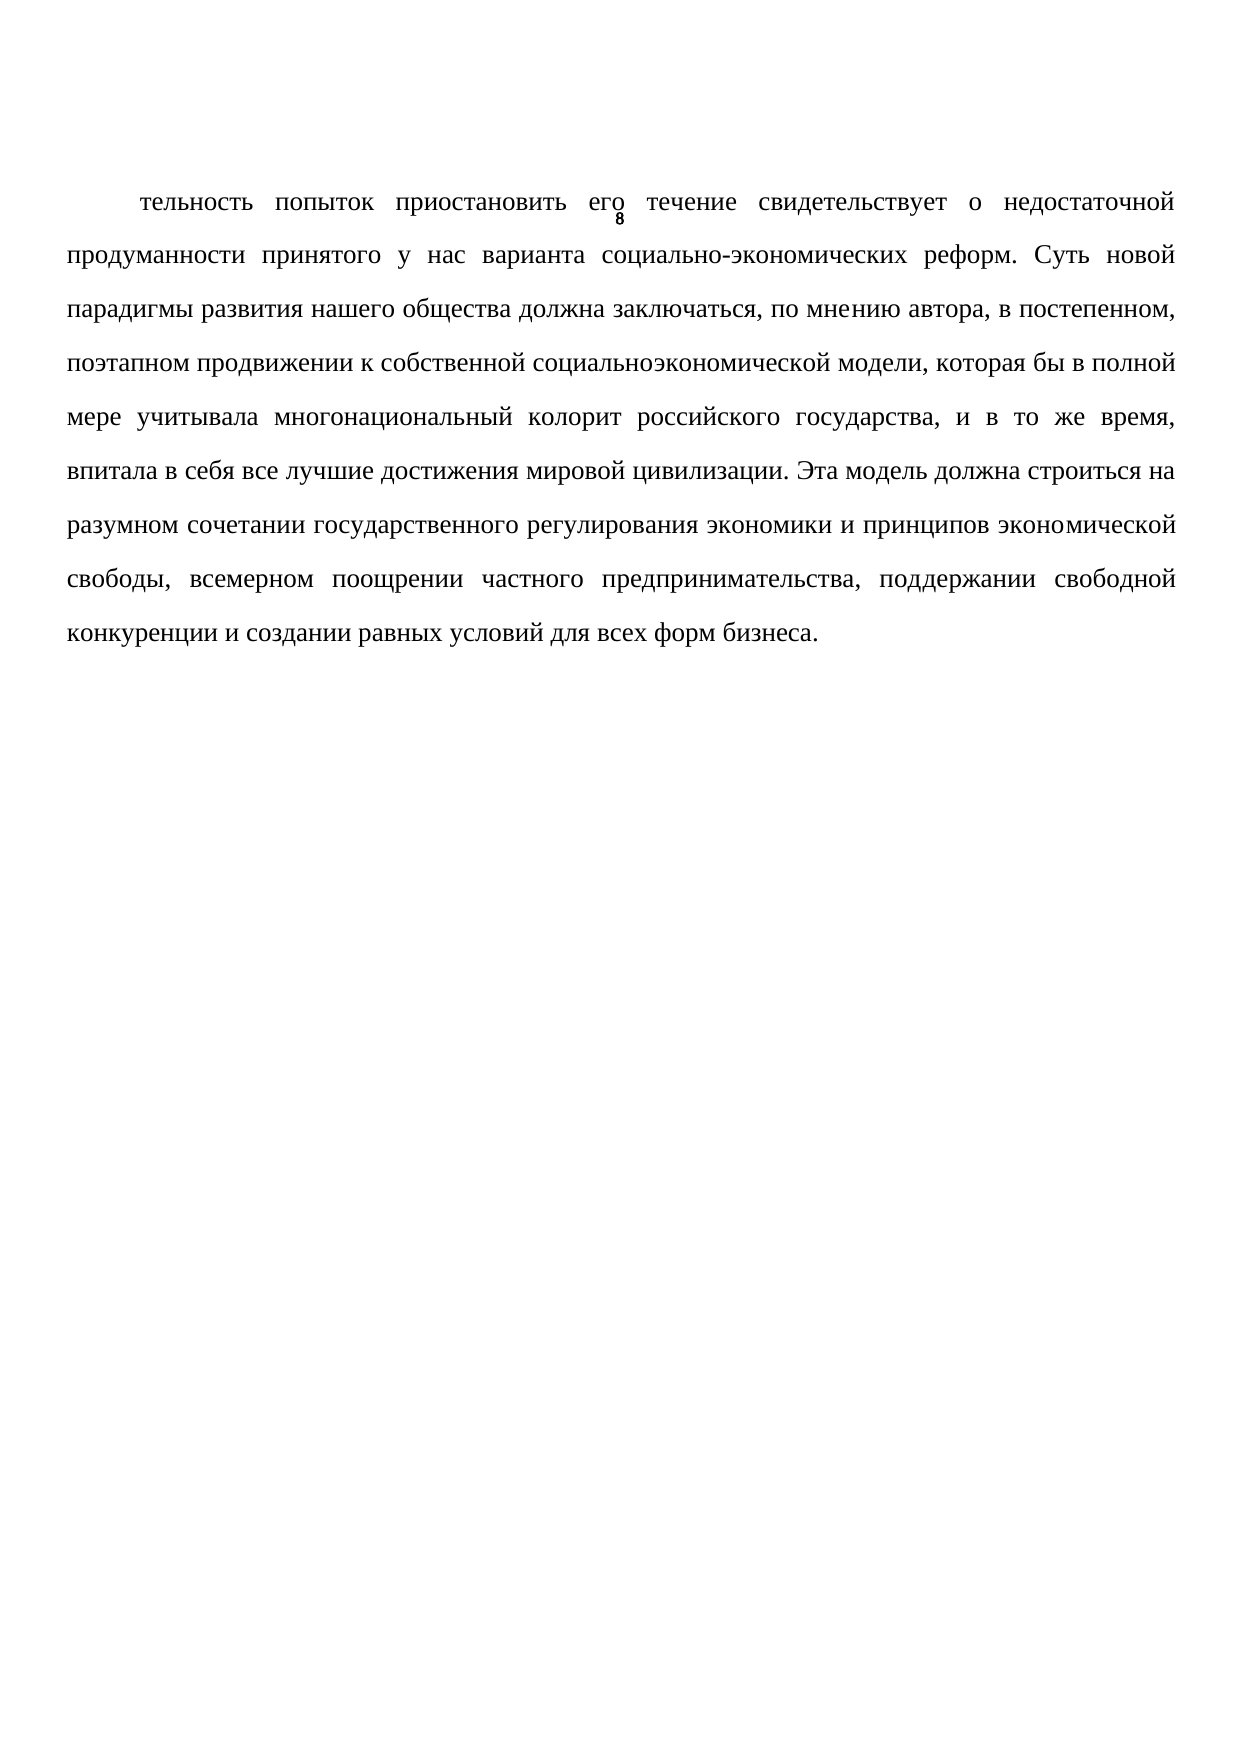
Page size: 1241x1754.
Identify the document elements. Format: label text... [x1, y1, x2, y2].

text тельность попыток приостановить его течение свидетельствует о недостаточной продуманности принятого у нас варианта социально-экономических реформ. Суть новой парадигмы развития нашего общества должна заключаться, по мнению автора, в постепенном, поэтапном продвижении к собственной социальноэкономической модели, которая бы в полной мере учитывала многонациональный колорит российского государства, и в то же время, впитала в себя все лучшие достижения мировой цивилизации. Эта модель должна строиться на разумном сочетании государственного регулирования экономики и принципов экономической свободы, всемерном поощрении частного предпринимательства, поддержании свободной конкуренции и создании равных условий для всех форм бизнеса. [67, 167, 1176, 652]
